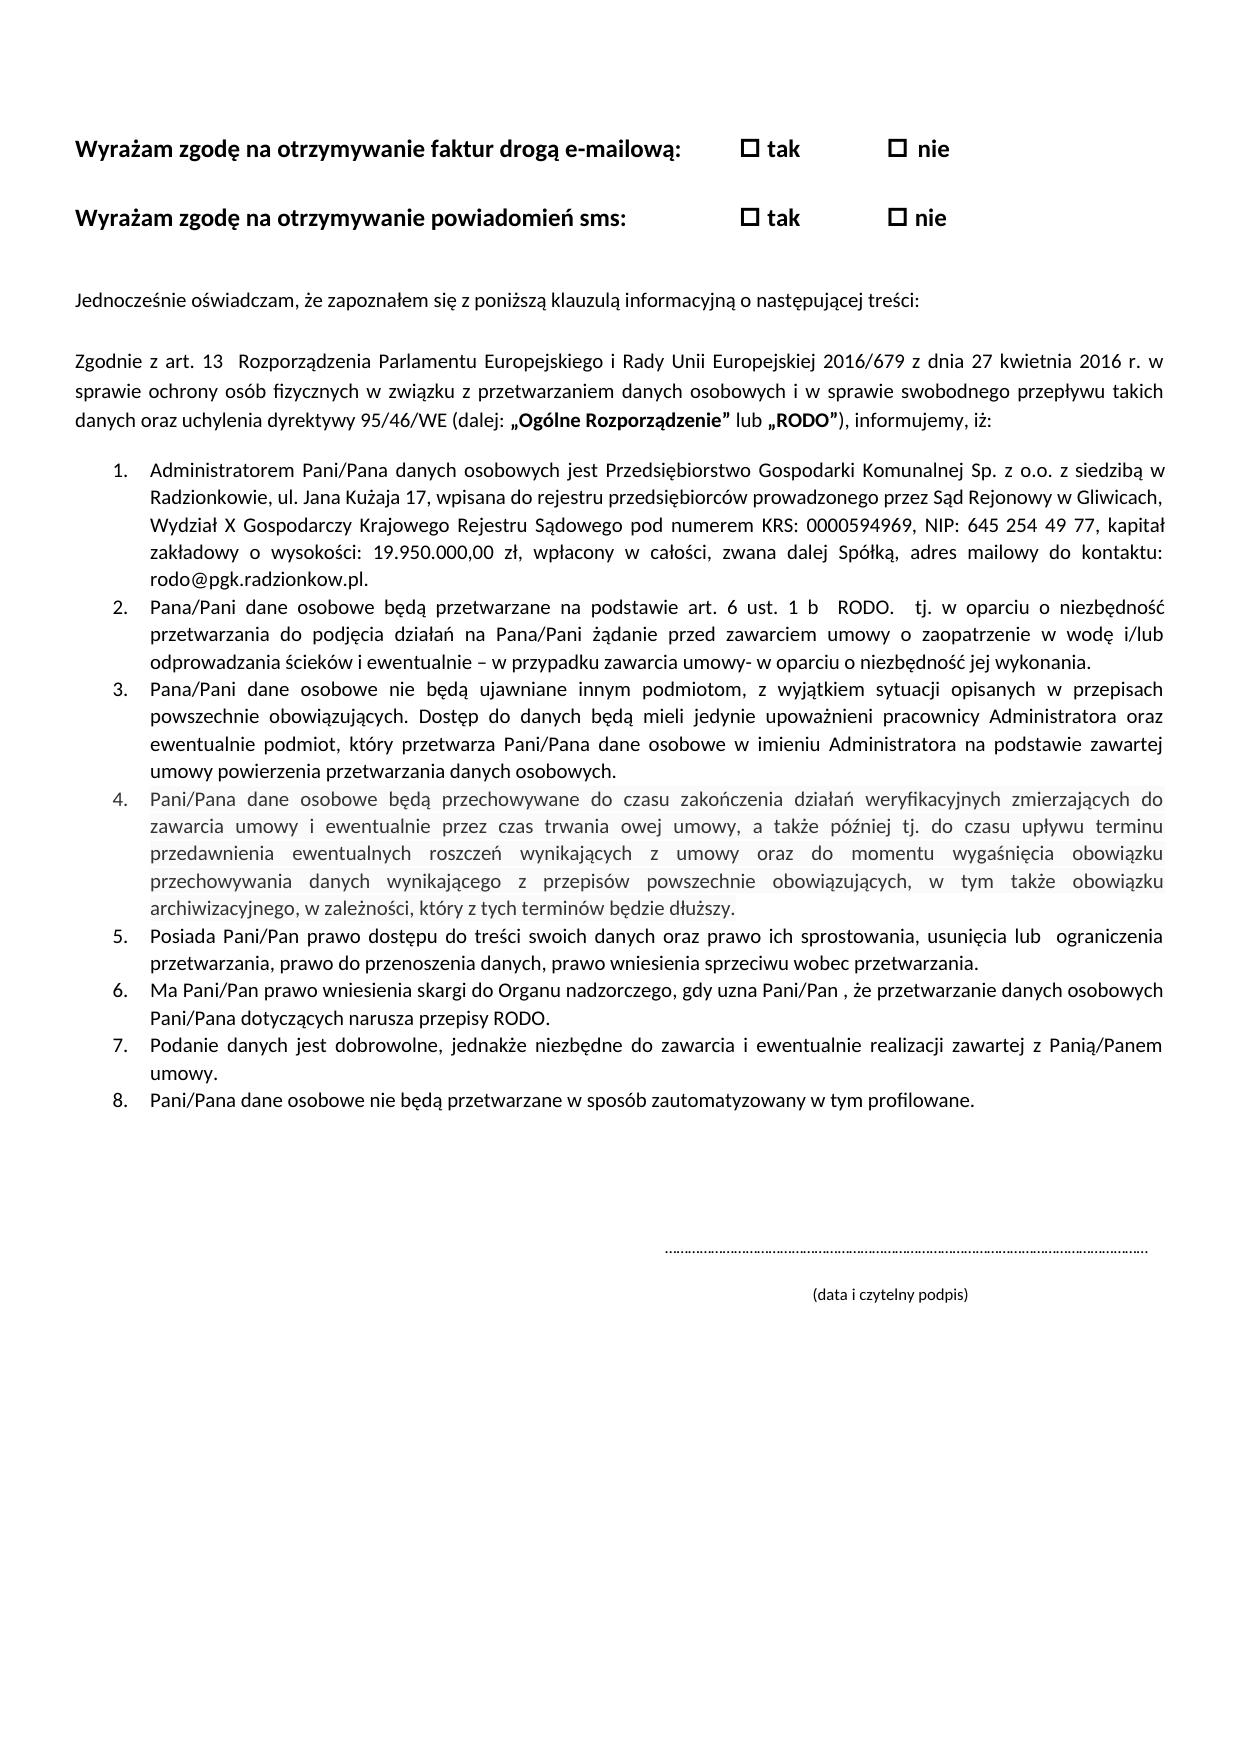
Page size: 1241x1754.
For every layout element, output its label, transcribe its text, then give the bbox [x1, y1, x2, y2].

list Ma Pani/Pan prawo wniesienia skargi do Organu nadzorczego, gdy uzna Pani/Pan , że przetwarzanie danych osobowych Pani/Pana dotyczących narusza przepisy RODO. [112, 978, 1165, 1030]
text ……………………………………………………………………………………………………………… [591, 1237, 1165, 1258]
text Zgodnie z art. 13 Rozporządzenia Parlamentu Europejskiego i Rady Unii Europejskiej 2016/679 z dnia 27 kwietnia 2016 r. w sprawie ochrony osób fizycznych w związku z przetwarzaniem danych osobowych i w sprawie swobodnego przepływu takich danych oraz uchylenia dyrektywy 95/46/WE (dalej: „Ogólne Rozporządzenie” lub „RODO”), informujemy, iż: [75, 349, 1165, 378]
list Pana/Pani dane osobowe będą przetwarzane na podstawie art. 6 ust. 1 b RODO. tj. w oparciu o niezbędność przetwarzania do podjęcia działań na Pana/Pani żądanie przed zawarciem umowy o zaopatrzenie w wodę i/lub odprowadzania ścieków i ewentualnie – w przypadku zawarcia umowy- w oparciu o niezbędność jej wykonania. [112, 594, 1165, 674]
text Wyrażam zgodę na otrzymywanie powiadomień sms: □ tak □ nie [75, 189, 1165, 235]
text Zgodnie z art. 13 Rozporządzenia Parlamentu Europejskiego i Rady Unii Europejskiej 2016/679 z dnia 27 kwietnia 2016 r. w sprawie ochrony osób fizycznych w związku z przetwarzaniem danych osobowych i w sprawie swobodnego przepływu takich danych oraz uchylenia dyrektywy 95/46/WE (dalej: „Ogólne Rozporządzenie” lub „RODO”), informujemy, iż: [75, 403, 1165, 432]
list Pani/Pana dane osobowe będą przechowywane do czasu zakończenia działań weryfikacyjnych zmierzających do zawarcia umowy i ewentualnie przez czas trwania owej umowy, a także później tj. do czasu upływu terminu przedawnienia ewentualnych roszczeń wynikających z umowy oraz do momentu wygaśnięcia obowiązku przechowywania danych wynikającego z przepisów powszechnie obowiązujących, w tym także obowiązku archiwizacyjnego, w zależności, który z tych terminów będzie dłuższy. [112, 786, 1165, 921]
list Posiada Pani/Pan prawo dostępu do treści swoich danych oraz prawo ich sprostowania, usunięcia lub ograniczenia przetwarzania, prawo do przenoszenia danych, prawo wniesienia sprzeciwu wobec przetwarzania. [112, 923, 1165, 976]
text (data i czytelny podpis) [739, 1284, 1165, 1304]
text Jednocześnie oświadczam, że zapoznałem się z poniższą klauzulą informacyjną o następującej treści: [75, 287, 1165, 313]
list Administratorem Pani/Pana danych osobowych jest Przedsiębiorstwo Gospodarki Komunalnej Sp. z o.o. z siedzibą w Radzionkowie, ul. Jana Kużaja 17, wpisana do rejestru przedsiębiorców prowadzonego przez Sąd Rejonowy w Gliwicach, Wydział X Gospodarczy Krajowego Rejestru Sądowego pod numerem KRS: 0000594969, NIP: 645 254 49 77, kapitał zakładowy o wysokości: 19.950.000,00 zł, wpłacony w całości, zwana dalej Spółką, adres mailowy do kontaktu: rodo@pgk.radzionkow.pl. [112, 457, 1165, 592]
list Pani/Pana dane osobowe nie będą przetwarzane w sposób zautomatyzowany w tym profilowane. [112, 1087, 1165, 1113]
list Podanie danych jest dobrowolne, jednakże niezbędne do zawarcia i ewentualnie realizacji zawartej z Panią/Panem umowy. [112, 1032, 1165, 1085]
list Pana/Pani dane osobowe nie będą ujawniane innym podmiotom, z wyjątkiem sytuacji opisanych w przepisach powszechnie obowiązujących. Dostęp do danych będą mieli jedynie upoważnieni pracownicy Administratora oraz ewentualnie podmiot, który przetwarza Pani/Pana dane osobowe w imieniu Administratora na podstawie zawartej umowy powierzenia przetwarzania danych osobowych. [112, 676, 1165, 784]
text Wyrażam zgodę na otrzymywanie faktur drogą e-mailową: □ tak □ nie [75, 121, 1165, 167]
